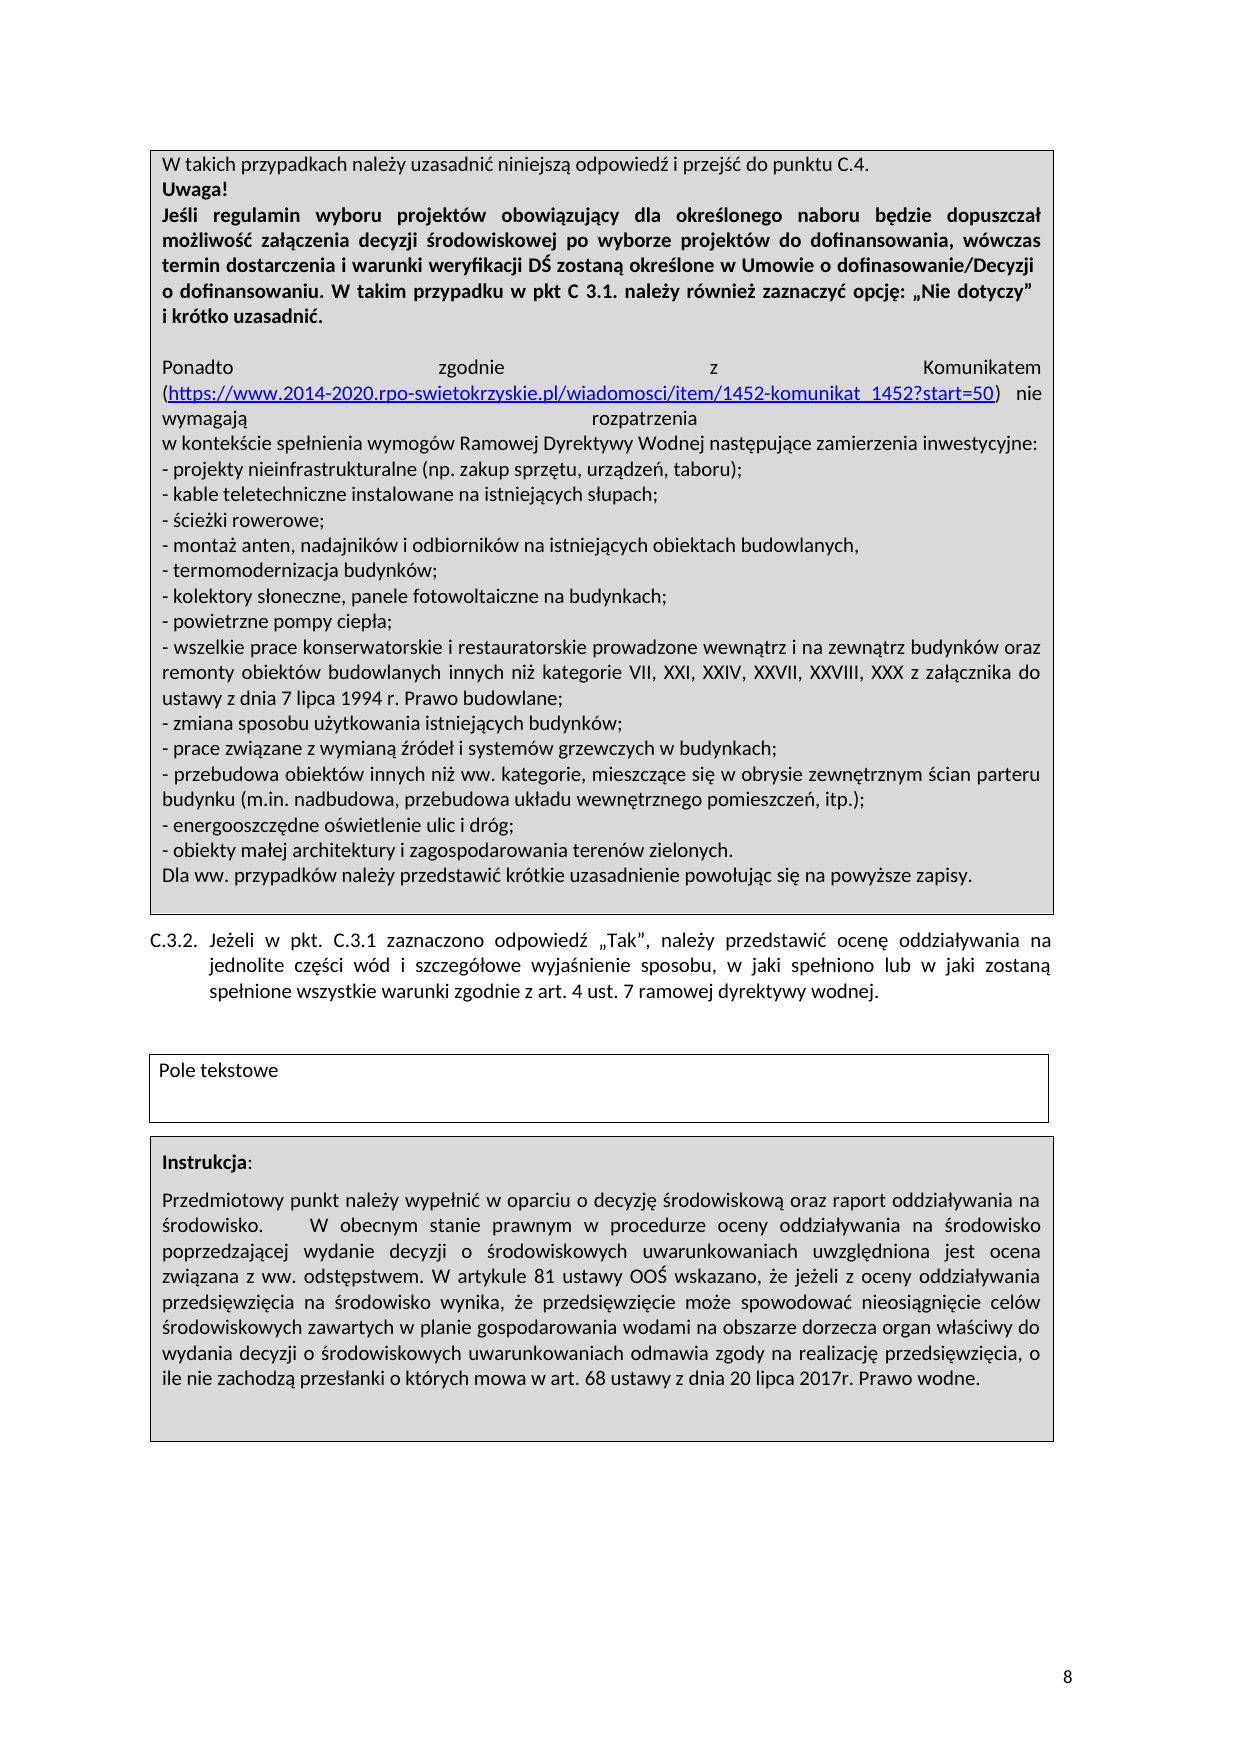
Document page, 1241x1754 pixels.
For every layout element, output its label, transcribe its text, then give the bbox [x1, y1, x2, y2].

text Pole tekstowe [150, 1055, 1048, 1082]
text C.3.2. Jeżeli w pkt. C.3.1 zaznaczono odpowiedź „Tak”, należy przedstawić ocenę oddziaływania na jednolite części wód i szczegółowe wyjaśnienie sposobu, w jaki spełniono lub w jaki zostaną spełnione wszystkie warunki zgodnie z art. 4 ust. 7 ramowej dyrektywy wodnej. [150, 927, 1053, 1003]
table_header Instrukcja: Przedmiotowy punkt należy wypełnić w oparciu o decyzję środowiskową oraz raport oddziaływania na środowisko. W obecnym stanie prawnym w procedurze oceny oddziaływania na środowisko poprzedzającej wydanie decyzji o środowiskowych uwarunkowaniach uwzględniona jest ocena związana z ww. odstępstwem. W artykule 81 ustawy OOŚ wskazano, że jeżeli z oceny oddziaływania przedsięwzięcia na środowisko wynika, że przedsięwzięcie może spowodować nieosiągnięcie celów środowiskowych zawartych w planie gospodarowania wodami na obszarze dorzecza organ właściwy do wydania decyzji o środowiskowych uwarunkowaniach odmawia zgody na realizację przedsięwzięcia, o ile nie zachodzą przesłanki o których mowa w art. 68 ustawy z dnia 20 lipca 2017r. Prawo wodne. [151, 1137, 1053, 1441]
